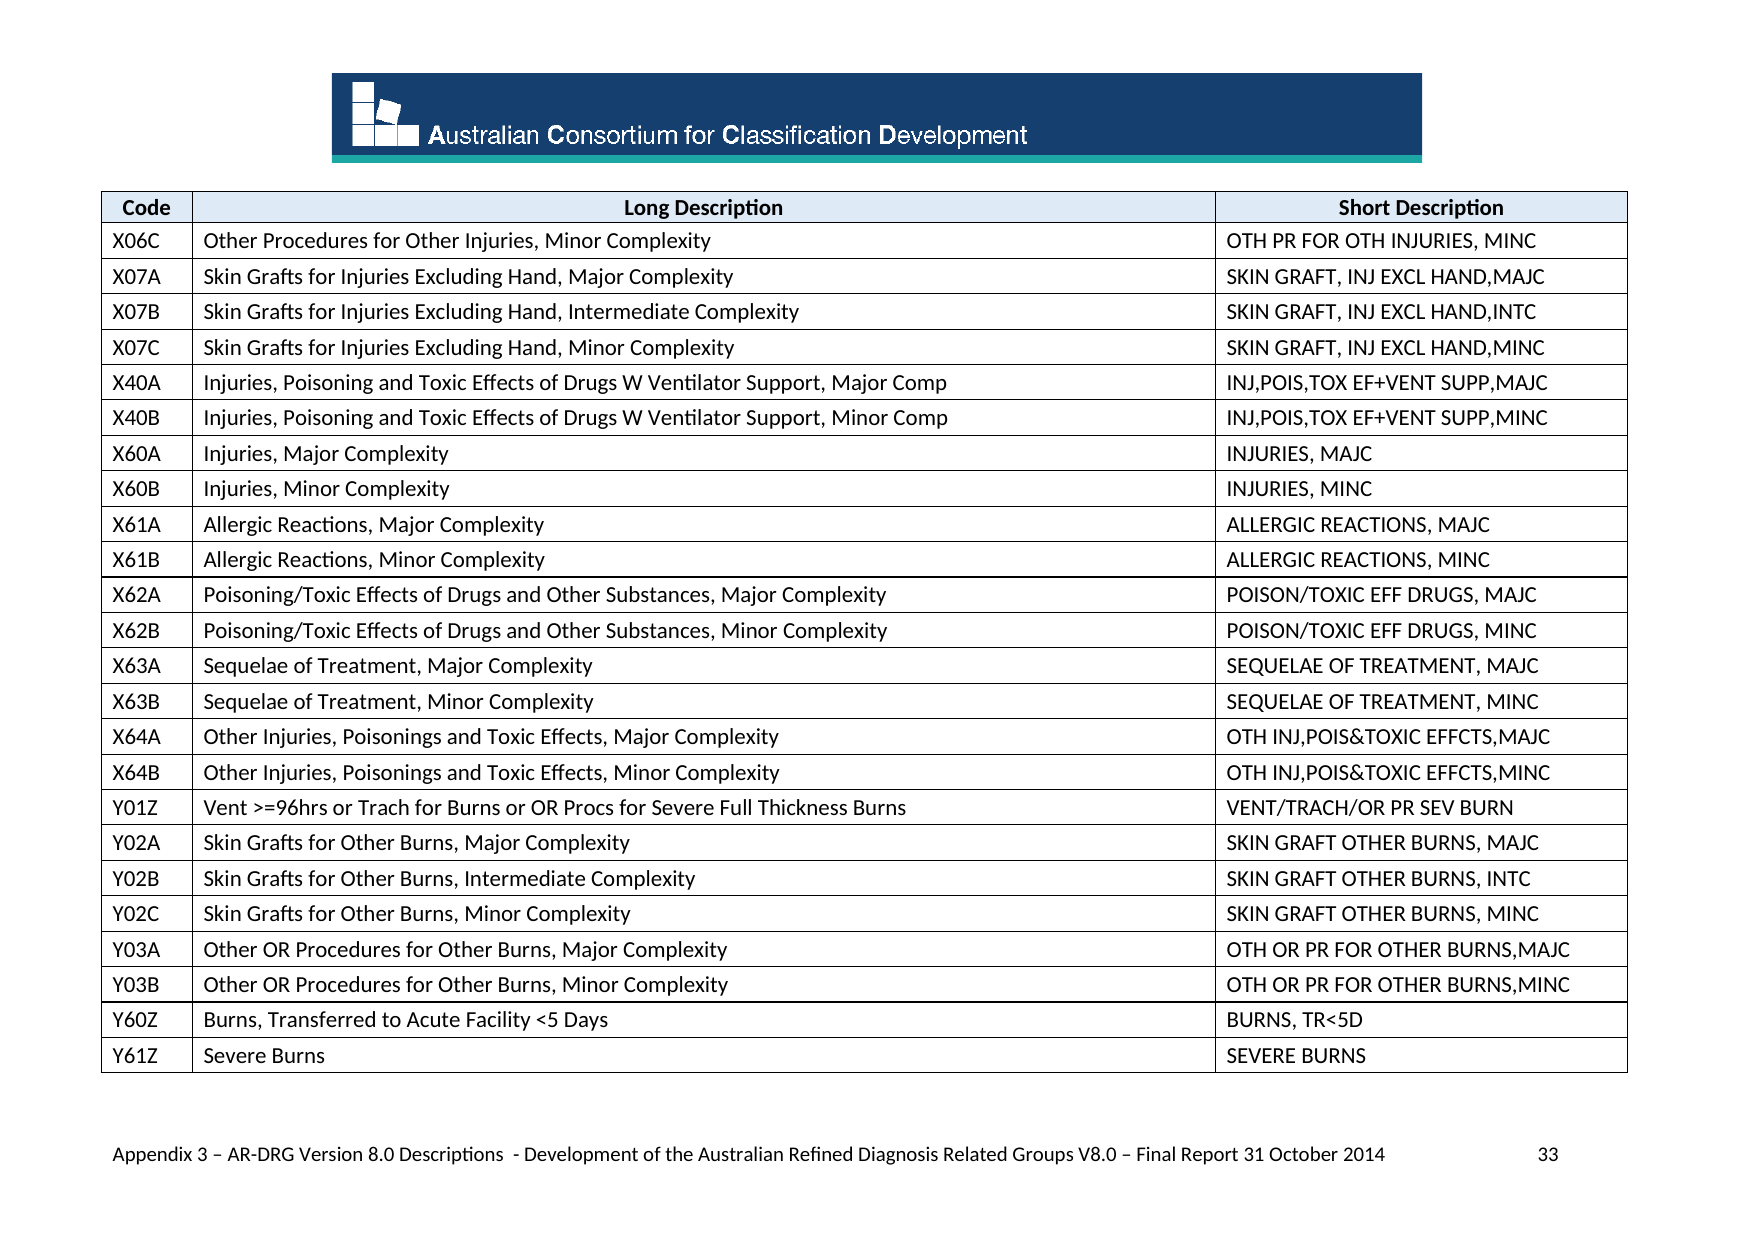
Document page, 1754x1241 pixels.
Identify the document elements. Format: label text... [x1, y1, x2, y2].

table_cell X07B [102, 294, 192, 328]
table_cell Skin Grafts for Other Burns, Major Complexity [193, 825, 1215, 860]
table_cell Skin Grafts for Injuries Excluding Hand, Minor Complexity [193, 330, 1215, 364]
table_cell Y02A [102, 825, 192, 860]
table_cell SEQUELAE OF TREATMENT, MAJC [1216, 648, 1627, 683]
table_cell X60A [102, 436, 192, 470]
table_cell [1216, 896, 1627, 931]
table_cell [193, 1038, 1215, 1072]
table_cell X60B [102, 471, 192, 506]
table_cell INJ,POIS,TOX EF+VENT SUPP,MAJC [1216, 365, 1627, 399]
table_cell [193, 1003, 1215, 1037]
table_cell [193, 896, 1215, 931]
table_header Long Description [193, 192, 1215, 222]
table_cell SEQUELAE OF TREATMENT, MINC [1216, 684, 1627, 718]
table_cell Y02B [102, 861, 192, 895]
table_cell X62A [102, 578, 192, 612]
table_header Code [102, 192, 192, 222]
table_cell ALLERGIC REACTIONS, MINC [1216, 542, 1627, 576]
table_cell SKIN GRAFT, INJ EXCL HAND,INTC [1216, 294, 1627, 328]
table_cell Allergic Reactions, Minor Complexity [193, 542, 1215, 576]
table_cell X07C [102, 330, 192, 364]
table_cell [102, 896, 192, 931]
table_cell Other Injuries, Poisonings and Toxic Effects, Major Complexity [193, 719, 1215, 753]
table_cell Allergic Reactions, Major Complexity [193, 507, 1215, 541]
table_cell Vent >=96hrs or Trach for Burns or OR Procs for Severe Full Thickness Burns [193, 790, 1215, 824]
table_cell OTH INJ,POIS&TOXIC EFFCTS,MINC [1216, 755, 1627, 789]
table_cell Skin Grafts for Injuries Excluding Hand, Intermediate Complexity [193, 294, 1215, 328]
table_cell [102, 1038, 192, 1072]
table_cell Injuries, Major Complexity [193, 436, 1215, 470]
table_cell X06C [102, 223, 192, 258]
table_cell X64A [102, 719, 192, 753]
table_cell INJ,POIS,TOX EF+VENT SUPP,MINC [1216, 400, 1627, 435]
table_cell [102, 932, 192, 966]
table_cell POISON/TOXIC EFF DRUGS, MINC [1216, 613, 1627, 647]
table_cell Poisoning/Toxic Effects of Drugs and Other Substances, Minor Complexity [193, 613, 1215, 647]
table_cell SKIN GRAFT, INJ EXCL HAND,MAJC [1216, 259, 1627, 293]
table_cell INJURIES, MAJC [1216, 436, 1627, 470]
table_cell POISON/TOXIC EFF DRUGS, MAJC [1216, 578, 1627, 612]
table_cell Injuries, Minor Complexity [193, 471, 1215, 506]
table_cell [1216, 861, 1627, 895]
table_cell X63A [102, 648, 192, 683]
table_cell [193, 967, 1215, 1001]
table_cell X40A [102, 365, 192, 399]
table_cell VENT/TRACH/OR PR SEV BURN [1216, 790, 1627, 824]
table_cell ALLERGIC REACTIONS, MAJC [1216, 507, 1627, 541]
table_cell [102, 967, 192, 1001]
table_cell SKIN GRAFT, INJ EXCL HAND,MINC [1216, 330, 1627, 364]
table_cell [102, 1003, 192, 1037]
table_cell Injuries, Poisoning and Toxic Effects of Drugs W Ventilator Support, Minor Comp [193, 400, 1215, 435]
table_cell OTH INJ,POIS&TOXIC EFFCTS,MAJC [1216, 719, 1627, 753]
table_cell INJURIES, MINC [1216, 471, 1627, 506]
table_cell Other Procedures for Other Injuries, Minor Complexity [193, 223, 1215, 258]
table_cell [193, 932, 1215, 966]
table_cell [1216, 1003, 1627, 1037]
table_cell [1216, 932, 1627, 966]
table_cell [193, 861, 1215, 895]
table_cell Y01Z [102, 790, 192, 824]
table_cell Injuries, Poisoning and Toxic Effects of Drugs W Ventilator Support, Major Comp [193, 365, 1215, 399]
table_cell Sequelae of Treatment, Minor Complexity [193, 684, 1215, 718]
table_cell X64B [102, 755, 192, 789]
table_cell X63B [102, 684, 192, 718]
table_cell OTH PR FOR OTH INJURIES, MINC [1216, 223, 1627, 258]
table_header Short Description [1216, 192, 1627, 222]
table_cell Sequelae of Treatment, Major Complexity [193, 648, 1215, 683]
table_cell X61A [102, 507, 192, 541]
table_cell Other Injuries, Poisonings and Toxic Effects, Minor Complexity [193, 755, 1215, 789]
table_cell X62B [102, 613, 192, 647]
table_cell SKIN GRAFT OTHER BURNS, MAJC [1216, 825, 1627, 860]
table_cell Poisoning/Toxic Effects of Drugs and Other Substances, Major Complexity [193, 578, 1215, 612]
table_cell Skin Grafts for Injuries Excluding Hand, Major Complexity [193, 259, 1215, 293]
table_cell X61B [102, 542, 192, 576]
table_cell X40B [102, 400, 192, 435]
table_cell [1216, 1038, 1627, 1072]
picture [331, 73, 1423, 163]
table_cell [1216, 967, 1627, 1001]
table_cell X07A [102, 259, 192, 293]
